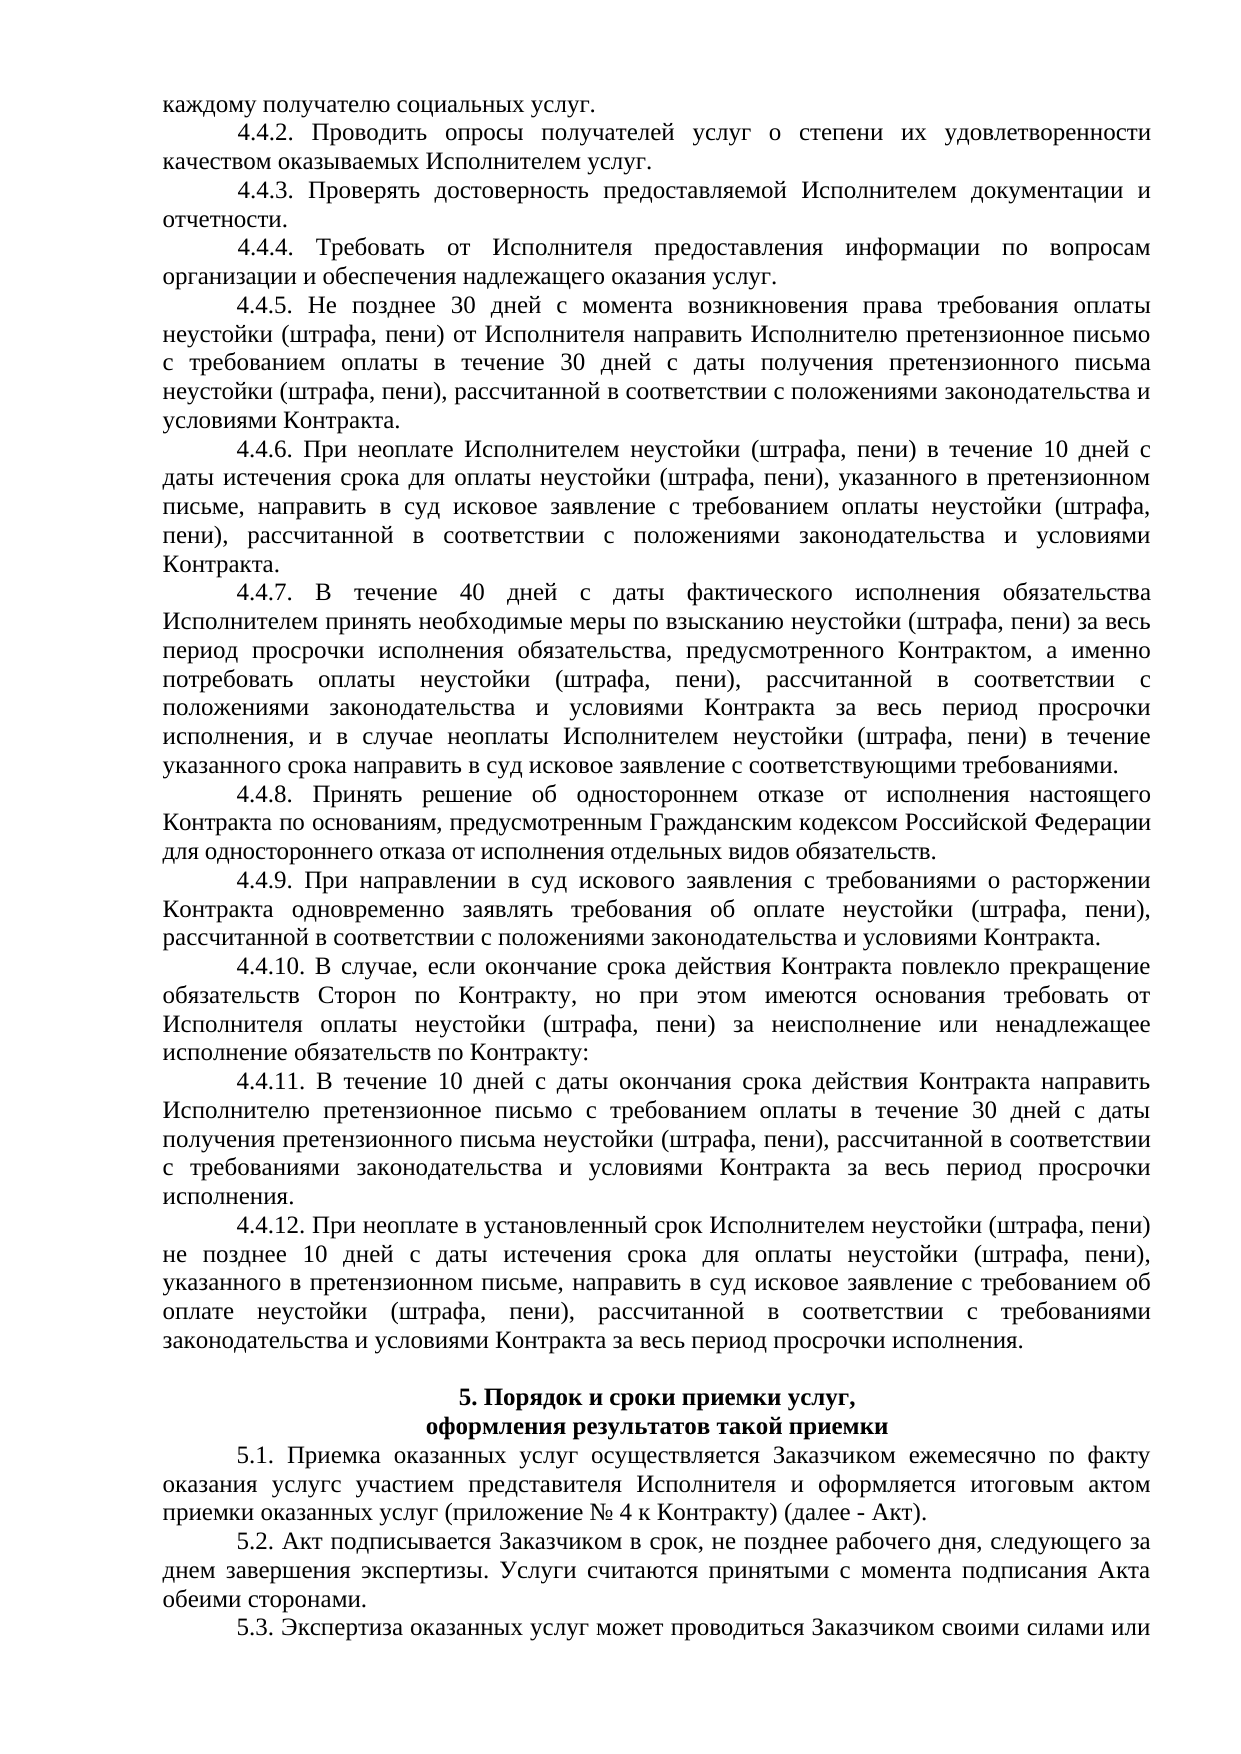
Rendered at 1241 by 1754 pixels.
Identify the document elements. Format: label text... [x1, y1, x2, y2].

text 4.4.6. При неоплате Исполнителем неустойки (штрафа, пени) в течение 10 дней с даты истечения срока для оплаты неустойки (штрафа, пени), указанного в претензионном письме, направить в суд исковое заявление с требованием оплаты неустойки (штрафа, пени), рассчитанной в соответствии с положениями законодательства и условиями Контракта. [162, 434, 1152, 577]
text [162, 89, 1152, 117]
text 4.4.8. Принять решение об одностороннем отказе от исполнения настоящего Контракта по основаниям, предусмотренным Гражданским кодексом Российской Федерации для одностороннего отказа от исполнения отдельных видов обязательств. [162, 779, 1152, 865]
text 4.4.10. В случае, если окончание срока действия Контракта повлекло прекращение обязательств Сторон по Контракту, но при этом имеются основания требовать от Исполнителя оплаты неустойки (штрафа, пени) за неисполнение или ненадлежащее исполнение обязательств по Контракту: [162, 951, 1152, 1066]
text 4.4.3. Проверять достоверность предоставляемой Исполнителем документации и отчетности. [162, 175, 1152, 232]
text оформления результатов такой приемки [162, 1411, 1152, 1440]
text 4.4.4. Требовать от Исполнителя предоставления информации по вопросам организации и обеспечения надлежащего оказания услуг. [162, 232, 1152, 290]
text 4.4.7. В течение 40 дней с даты фактического исполнения обязательства Исполнителем принять необходимые меры по взысканию неустойки (штрафа, пени) за весь период просрочки исполнения обязательства, предусмотренного Контрактом, а именно потребовать оплаты неустойки (штрафа, пени), рассчитанной в соответствии с положениями законодательства и условиями Контракта за весь период просрочки исполнения, и в случае неоплаты Исполнителем неустойки (штрафа, пени) в течение указанного срока направить в суд исковое заявление с соответствующими требованиями. [162, 577, 1152, 779]
text 5.1. Приемка оказанных услуг осуществляется Заказчиком ежемесячно по факту оказания услугс участием представителя Исполнителя и оформляется итоговым актом приемки оказанных услуг (приложение № 4 к Контракту) (далее - Акт). [162, 1440, 1152, 1526]
text 4.4.12. При неоплате в установленный срок Исполнителем неустойки (штрафа, пени) не позднее 10 дней с даты истечения срока для оплаты неустойки (штрафа, пени), указанного в претензионном письме, направить в суд исковое заявление с требованием об оплате неустойки (штрафа, пени), рассчитанной в соответствии с требованиями законодательства и условиями Контракта за весь период просрочки исполнения. [162, 1210, 1152, 1354]
text 5.2. Акт подписывается Заказчиком в срок, не позднее рабочего дня, следующего за днем завершения экспертизы. Услуги считаются принятыми с момента подписания Акта обеими сторонами. [162, 1526, 1152, 1612]
text 4.4.9. При направлении в суд искового заявления с требованиями о расторжении Контракта одновременно заявлять требования об оплате неустойки (штрафа, пени), рассчитанной в соответствии с положениями законодательства и условиями Контракта. [162, 865, 1152, 951]
text 5. Порядок и сроки приемки услуг, [162, 1382, 1152, 1411]
text 4.4.11. В течение 10 дней с даты окончания срока действия Контракта направить Исполнителю претензионное письмо с требованием оплаты в течение 30 дней с даты получения претензионного письма неустойки (штрафа, пени), рассчитанной в соответствии с требованиями законодательства и условиями Контракта за весь период просрочки исполнения. [162, 1066, 1152, 1210]
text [162, 1612, 1152, 1641]
text 4.4.5. Не позднее 30 дней с момента возникновения права требования оплаты неустойки (штрафа, пени) от Исполнителя направить Исполнителю претензионное письмо с требованием оплаты в течение 30 дней с даты получения претензионного письма неустойки (штрафа, пени), рассчитанной в соответствии с положениями законодательства и условиями Контракта. [162, 290, 1152, 434]
text 4.4.2. Проводить опросы получателей услуг о степени их удовлетворенности качеством оказываемых Исполнителем услуг. [162, 117, 1152, 175]
